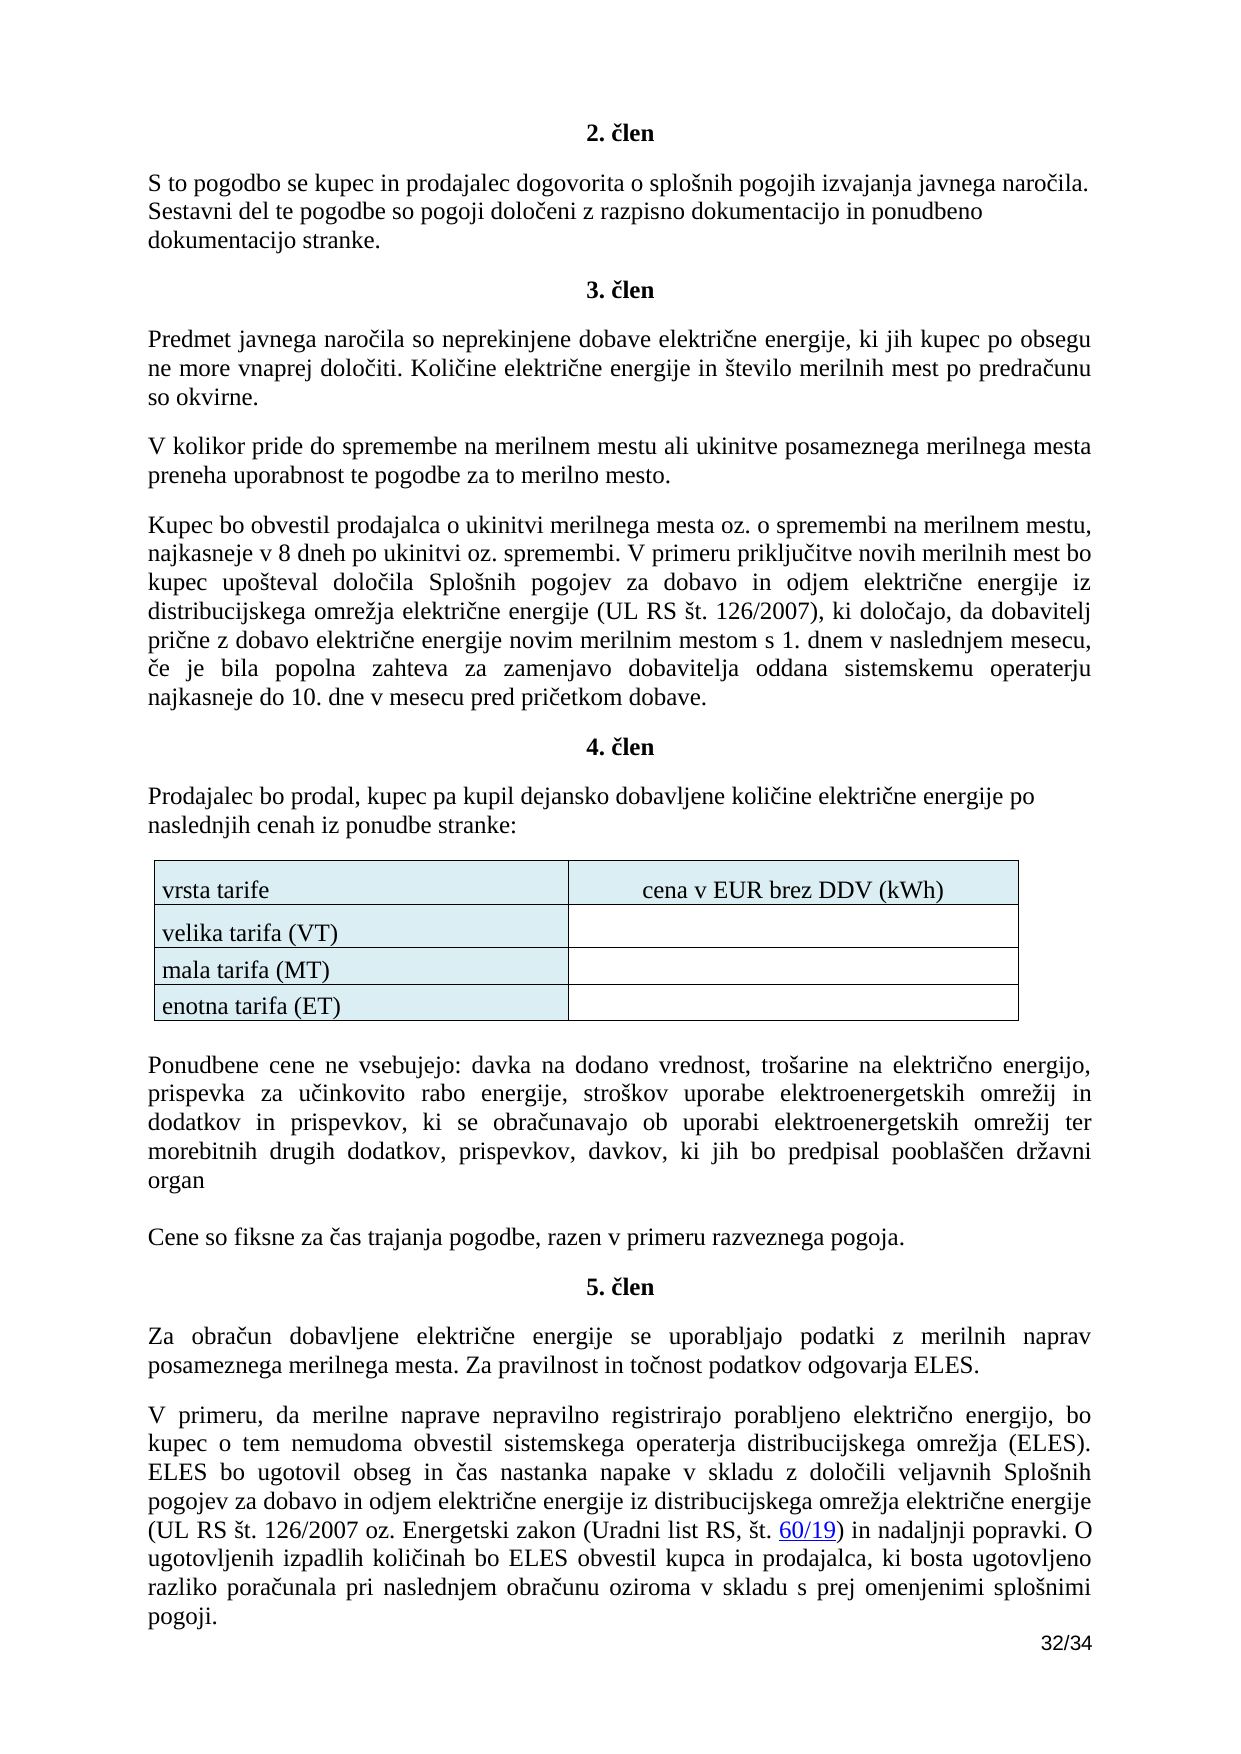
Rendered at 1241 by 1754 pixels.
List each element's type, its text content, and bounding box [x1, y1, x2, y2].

text Prodajalec bo prodal, kupec pa kupil dejansko dobavljene količine električne energije po naslednjih cenah iz ponudbe stranke: [148, 781, 1092, 839]
text 5. člen [148, 1272, 1092, 1301]
table_cell [569, 985, 1018, 1020]
text Za obračun dobavljene električne energije se uporabljajo podatki z merilnih naprav posameznega merilnega mesta. Za pravilnost in točnost podatkov odgovarja ELES. [148, 1321, 1092, 1379]
text 3. člen [148, 275, 1092, 303]
table_cell [569, 905, 1018, 947]
table_cell enotna tarifa (ET) [155, 985, 568, 1020]
text Predmet javnega naročila so neprekinjene dobave električne energije, ki jih kupec po obsegu ne more vnaprej določiti. Količine električne energije in število merilnih mest po predračunu so okvirne. [148, 324, 1092, 411]
text Ponudbene cene ne vsebujejo: davka na dodano vrednost, trošarine na električno energijo, prispevka za učinkovito rabo energije, stroškov uporabe elektroenergetskih omrežij in dodatkov in prispevkov, ki se obračunavajo ob uporabi elektroenergetskih omrežij ter morebitnih drugih dodatkov, prispevkov, davkov, ki jih bo predpisal pooblaščen državni organ [148, 1050, 1092, 1193]
text 4. člen [148, 732, 1092, 761]
table_header vrsta tarife [155, 861, 568, 904]
table_header cena v EUR brez DDV (kWh) [569, 861, 1018, 904]
text 2. člen [148, 118, 1092, 147]
text S to pogodbo se kupec in prodajalec dogovorita o splošnih pogojih izvajanja javnega naročila. Sestavni del te pogodbe so pogoji določeni z razpisno dokumentacijo in ponudbeno dokumentacijo stranke. [148, 168, 1092, 254]
table_cell velika tarifa (VT) [155, 905, 568, 947]
table_cell [569, 948, 1018, 984]
text Kupec bo obvestil prodajalca o ukinitvi merilnega mesta oz. o spremembi na merilnem mestu, najkasneje v 8 dneh po ukinitvi oz. spremembi. V primeru priključitve novih merilnih mest bo kupec upošteval določila Splošnih pogojev za dobavo in odjem električne energije iz distribucijskega omrežja električne energije (UL RS št. 126/2007), ki določajo, da dobavitelj prične z dobavo električne energije novim merilnim mestom s 1. dnem v naslednjem mesecu, če je bila popolna zahteva za zamenjavo dobavitelja oddana sistemskemu operaterju najkasneje do 10. dne v mesecu pred pričetkom dobave. [148, 510, 1092, 711]
text V kolikor pride do spremembe na merilnem mestu ali ukinitve posameznega merilnega mesta preneha uporabnost te pogodbe za to merilno mesto. [148, 431, 1092, 489]
text Cene so fiksne za čas trajanja pogodbe, razen v primeru razveznega pogoja. [148, 1222, 1092, 1251]
text V primeru, da merilne naprave nepravilno registrirajo porabljeno električno energijo, bo kupec o tem nemudoma obvestil sistemskega operaterja distribucijskega omrežja (ELES). ELES bo ugotovil obseg in čas nastanka napake v skladu z določili veljavnih Splošnih pogojev za dobavo in odjem električne energije iz distribucijskega omrežja električne energije (UL RS št. 126/2007 oz. Energetski zakon (Uradni list RS, št. 60/19) in nadaljnji popravki. O ugotovljenih izpadlih količinah bo ELES obvestil kupca in prodajalca, ki bosta ugotovljeno razliko poračunala pri naslednjem obračunu oziroma v skladu s prej omenjenimi splošnimi pogoji. [148, 1400, 1092, 1630]
table_cell mala tarifa (MT) [155, 948, 568, 984]
